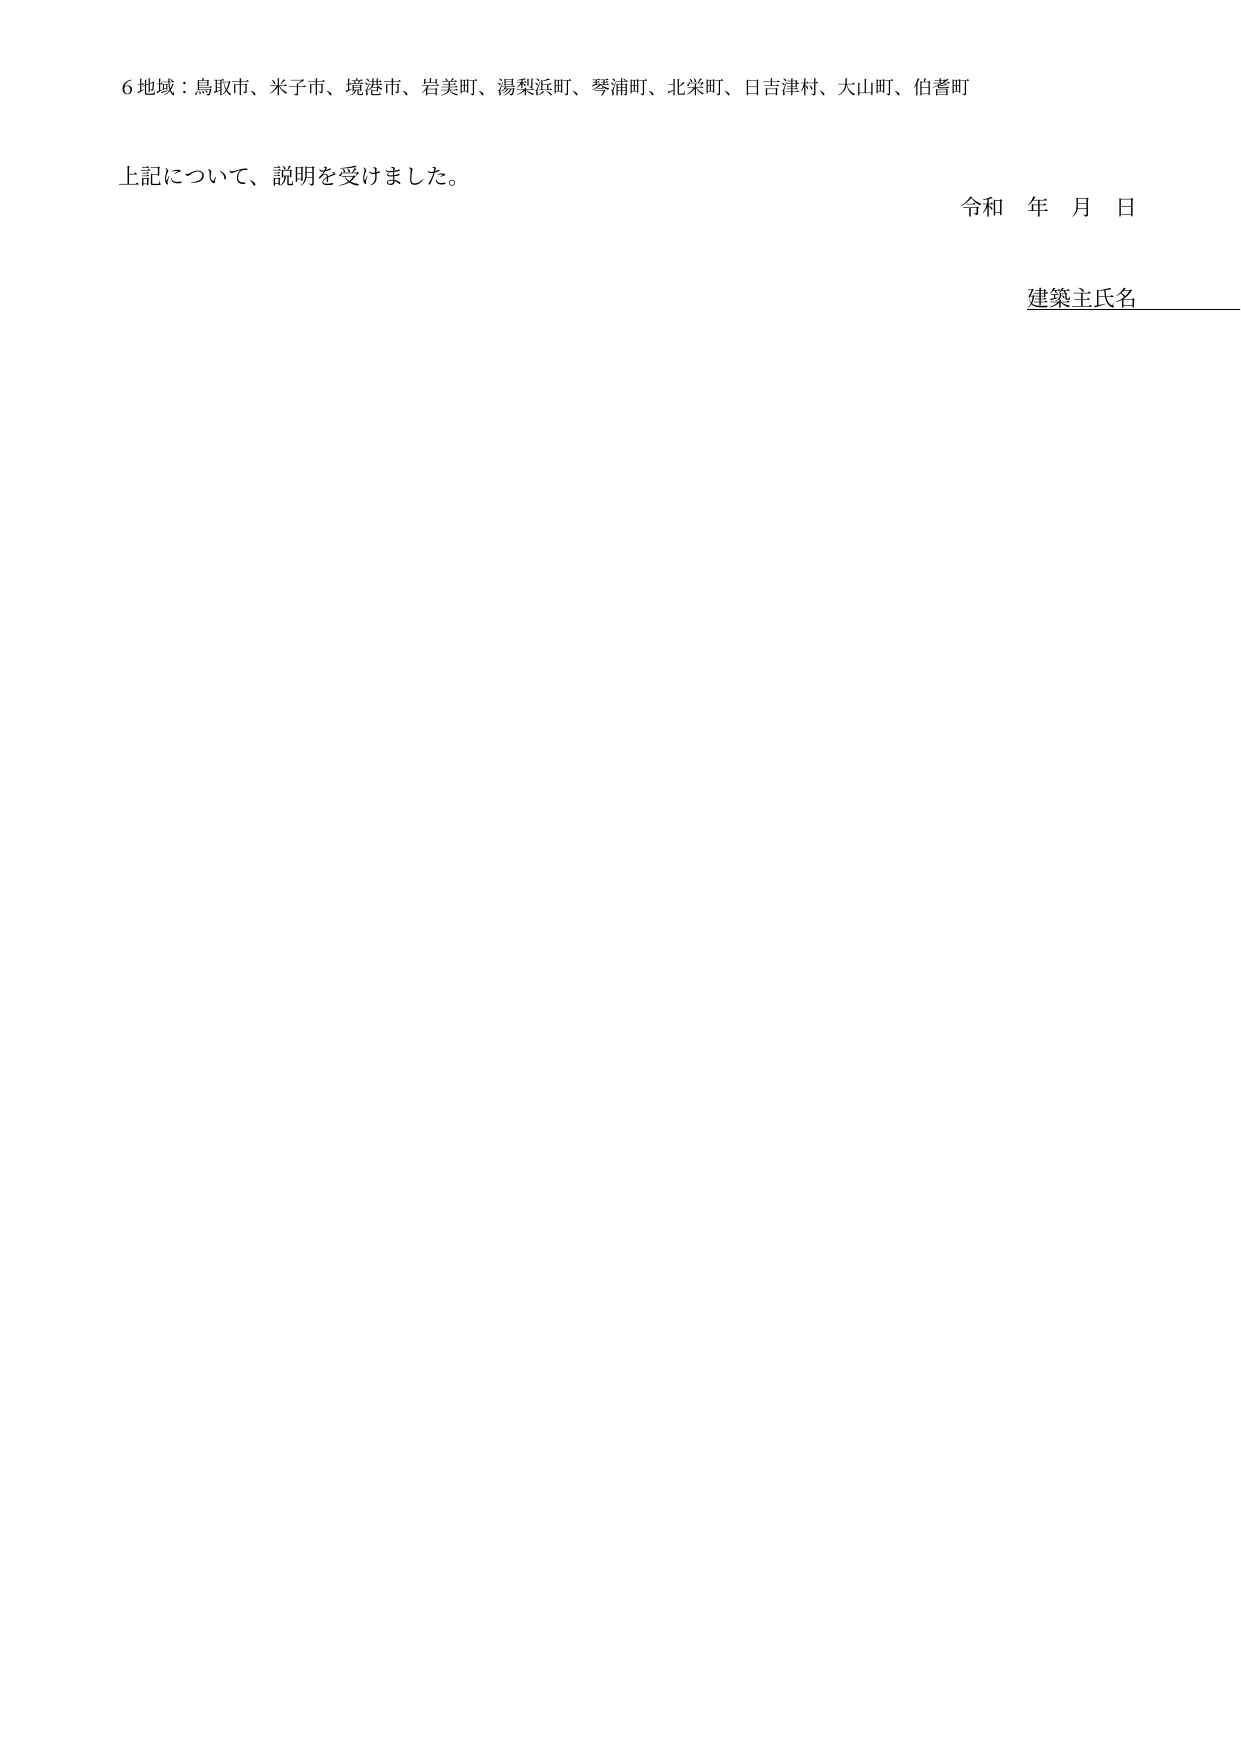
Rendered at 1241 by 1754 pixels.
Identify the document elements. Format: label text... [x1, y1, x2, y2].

text 建築主氏名 [118, 282, 1137, 313]
text 令和 年 月 日 [118, 191, 1137, 222]
text ６地域：鳥取市、米子市、境港市、岩美町、湯梨浜町、琴浦町、北栄町、日吉津村、大山町、伯耆町 [118, 73, 1137, 99]
text 上記について、説明を受けました。 [118, 159, 1137, 191]
